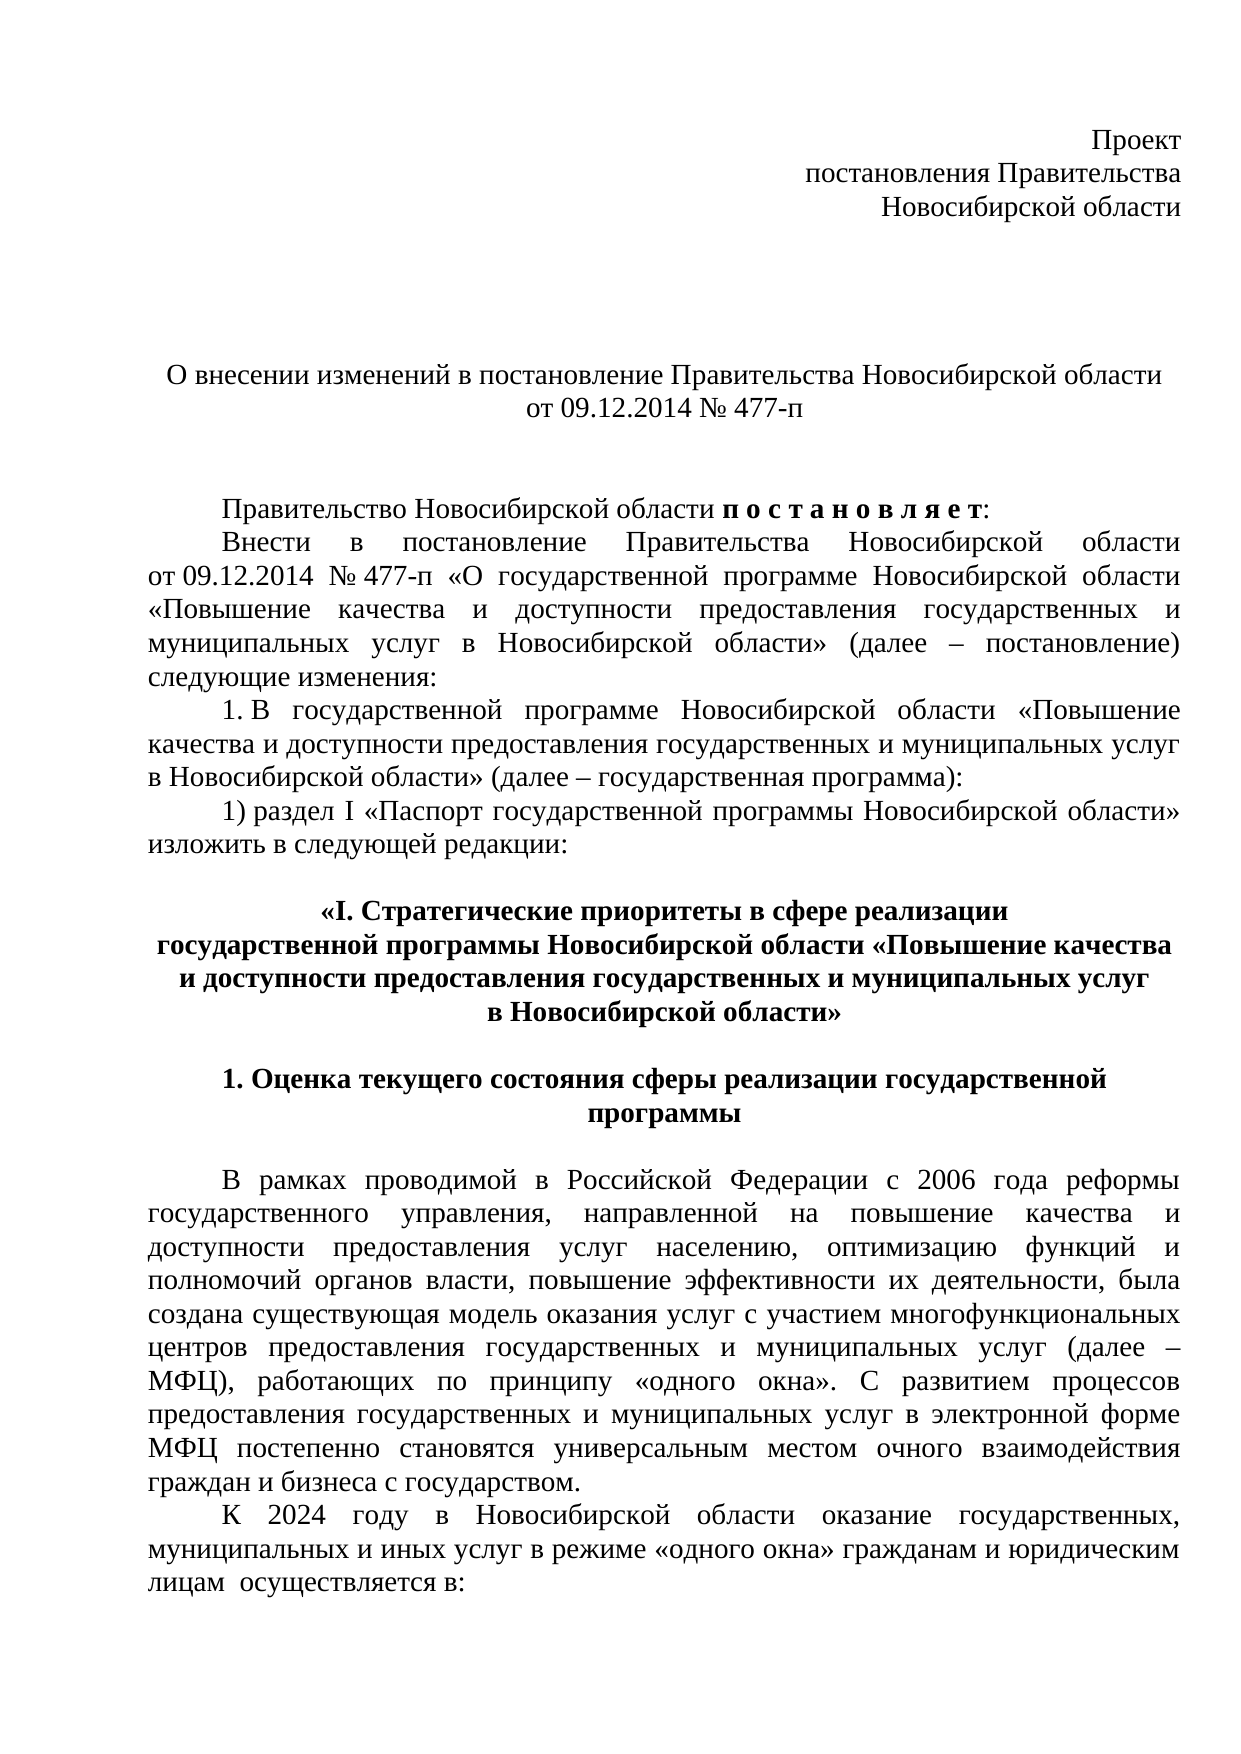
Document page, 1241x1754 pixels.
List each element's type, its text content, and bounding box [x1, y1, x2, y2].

text 1. Оценка текущего состояния сферы реализации государственной [148, 1061, 1181, 1095]
text 1. В государственной программе Новосибирской области «Повышение качества и доступности предоставления государственных и муниципальных услуг в Новосибирской области» (далее – государственная программа): [148, 692, 1181, 793]
text К 2024 году в Новосибирской области оказание государственных, муниципальных и иных услуг в режиме «одного окна» гражданам и юридическим лицам осуществляется в: [148, 1497, 1181, 1598]
text «I. Стратегические приоритеты в сфере реализации [148, 893, 1181, 927]
text Внести в постановление Правительства Новосибирской области от 09.12.2014 № 477-п «О государственной программе Новосибирской области «Повышение качества и доступности предоставления государственных и муниципальных услуг в Новосибирской области» (далее – постановление) следующие изменения: [148, 524, 1181, 692]
text программы [148, 1095, 1181, 1128]
text О внесении изменений в постановление Правительства Новосибирской области от 09.12.2014 № 477-п [148, 357, 1181, 424]
text Проект [148, 122, 1181, 156]
text В рамках проводимой в Российской Федерации с 2006 года реформы государственного управления, направленной на повышение качества и доступности предоставления услуг населению, оптимизацию функций и полномочий органов власти, повышение эффективности их деятельности, была создана существующая модель оказания услуг с участием многофункциональных центров предоставления государственных и муниципальных услуг (далее – МФЦ), работающих по принципу «одного окна». С развитием процессов предоставления государственных и муниципальных услуг в электронной форме МФЦ постепенно становятся универсальным местом очного взаимодействия граждан и бизнеса с государством. [148, 1162, 1181, 1497]
text постановления Правительства [148, 156, 1181, 189]
text 1) раздел I «Паспорт государственной программы Новосибирской области» изложить в следующей редакции: [148, 793, 1181, 860]
text государственной программы Новосибирской области «Повышение качества и доступности предоставления государственных и муниципальных услуг в Новосибирской области» [148, 927, 1181, 1028]
text Новосибирской области [148, 189, 1181, 223]
text Правительство Новосибирской области п о с т а н о в л я е т: [148, 491, 1181, 524]
